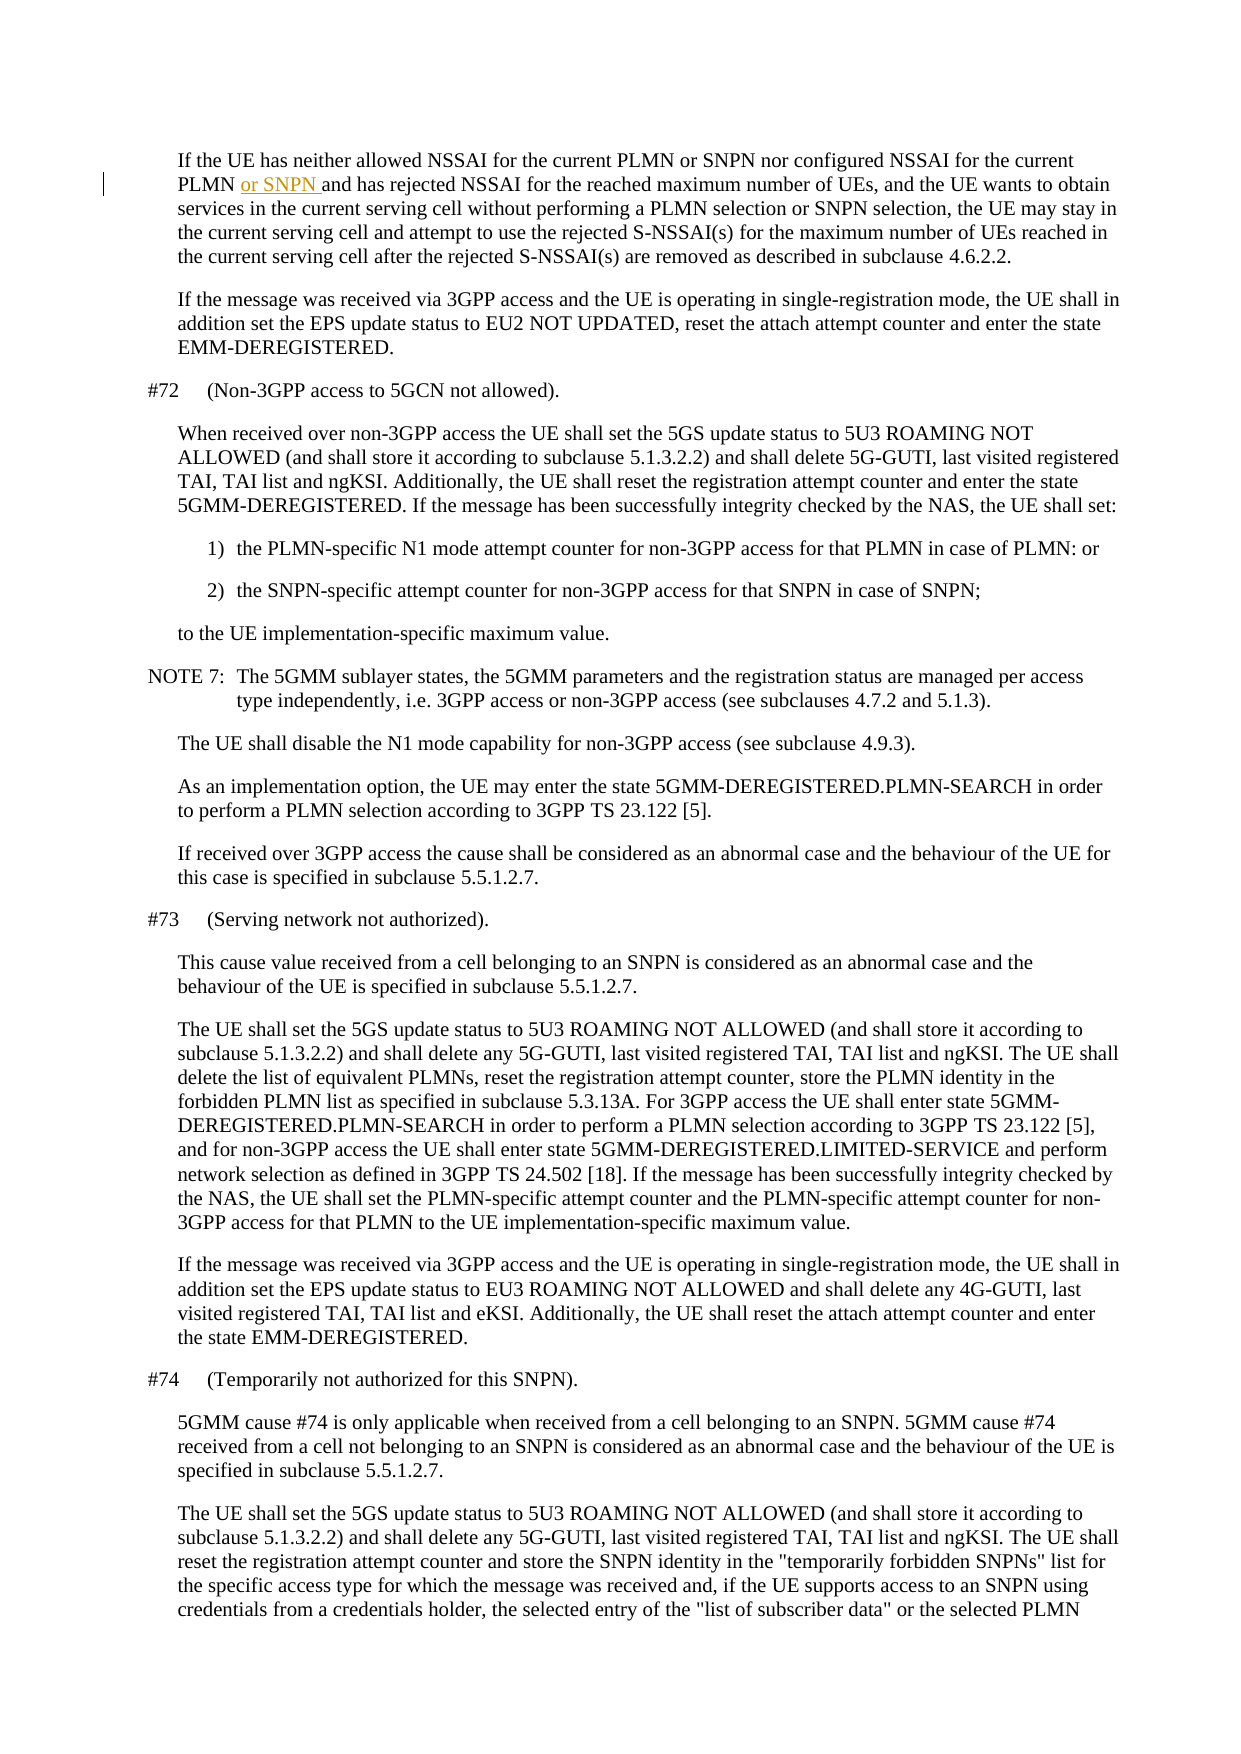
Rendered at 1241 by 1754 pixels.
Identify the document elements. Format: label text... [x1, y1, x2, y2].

text #73 (Serving network not authorized). [148, 907, 1122, 931]
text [148, 1501, 1122, 1621]
text As an implementation option, the UE may enter the state 5GMM-DEREGISTERED.PLMN-SEARCH in order to perform a PLMN selection according to 3GPP TS 23.122 [5]. [148, 774, 1122, 822]
text The UE shall disable the N1 mode capability for non-3GPP access (see subclause 4.9.3). [148, 731, 1122, 755]
text 1) the PLMN-specific N1 mode attempt counter for non-3GPP access for that PLMN in case of PLMN: or [207, 536, 1122, 559]
text #72 (Non-3GPP access to 5GCN not allowed). [148, 378, 1122, 402]
text 5GMM cause #74 is only applicable when received from a cell belonging to an SNPN. 5GMM cause #74 received from a cell not belonging to an SNPN is considered as an abnormal case and the behaviour of the UE is specified in subclause 5.5.1.2.7. [148, 1410, 1122, 1482]
text If the message was received via 3GPP access and the UE is operating in single-registration mode, the UE shall in addition set the EPS update status to EU2 NOT UPDATED, reset the attach attempt counter and enter the state EMM-DEREGISTERED. [148, 287, 1122, 359]
text When received over non-3GPP access the UE shall set the 5GS update status to 5U3 ROAMING NOT ALLOWED (and shall store it according to subclause 5.1.3.2.2) and shall delete 5G-GUTI, last visited registered TAI, TAI list and ngKSI. Additionally, the UE shall reset the registration attempt counter and enter the state 5GMM-DEREGISTERED. If the message has been successfully integrity checked by the NAS, the UE shall set: [148, 421, 1122, 517]
text #74 (Temporarily not authorized for this SNPN). [148, 1367, 1122, 1391]
text This cause value received from a cell belonging to an SNPN is considered as an abnormal case and the behaviour of the UE is specified in subclause 5.5.1.2.7. [148, 950, 1122, 998]
text to the UE implementation-specific maximum value. [148, 621, 1122, 645]
text If received over 3GPP access the cause shall be considered as an abnormal case and the behaviour of the UE for this case is specified in subclause 5.5.1.2.7. [148, 841, 1122, 889]
text The UE shall set the 5GS update status to 5U3 ROAMING NOT ALLOWED (and shall store it according to subclause 5.1.3.2.2) and shall delete any 5G-GUTI, last visited registered TAI, TAI list and ngKSI. The UE shall delete the list of equivalent PLMNs, reset the registration attempt counter, store the PLMN identity in the forbidden PLMN list as specified in subclause 5.3.13A. For 3GPP access the UE shall enter state 5GMM-DEREGISTERED.PLMN-SEARCH in order to perform a PLMN selection according to 3GPP TS 23.122 [5], and for non-3GPP access the UE shall enter state 5GMM-DEREGISTERED.LIMITED-SERVICE and perform network selection as defined in 3GPP TS 24.502 [18]. If the message has been successfully integrity checked by the NAS, the UE shall set the PLMN-specific attempt counter and the PLMN-specific attempt counter for non-3GPP access for that PLMN to the UE implementation-specific maximum value. [148, 1017, 1122, 1234]
text NOTE 7: The 5GMM sublayer states, the 5GMM parameters and the registration status are managed per access type independently, i.e. 3GPP access or non-3GPP access (see subclauses 4.7.2 and 5.1.3). [148, 664, 1122, 712]
text 2) the SNPN-specific attempt counter for non-3GPP access for that SNPN in case of SNPN; [207, 578, 1122, 602]
text If the UE has neither allowed NSSAI for the current PLMN or SNPN nor configured NSSAI for the current PLMN and has rejected NSSAI for the reached maximum number of UEs, and the UE wants to obtain services in the current serving cell without performing a PLMN selection or SNPN selection, the UE may stay in the current serving cell and attempt to use the rejected S-NSSAI(s) for the maximum number of UEs reached in the current serving cell after the rejected S-NSSAI(s) are removed as described in subclause 4.6.2.2. [148, 148, 1122, 268]
text If the message was received via 3GPP access and the UE is operating in single-registration mode, the UE shall in addition set the EPS update status to EU3 ROAMING NOT ALLOWED and shall delete any 4G-GUTI, last visited registered TAI, TAI list and eKSI. Additionally, the UE shall reset the attach attempt counter and enter the state EMM-DEREGISTERED. [148, 1252, 1122, 1349]
